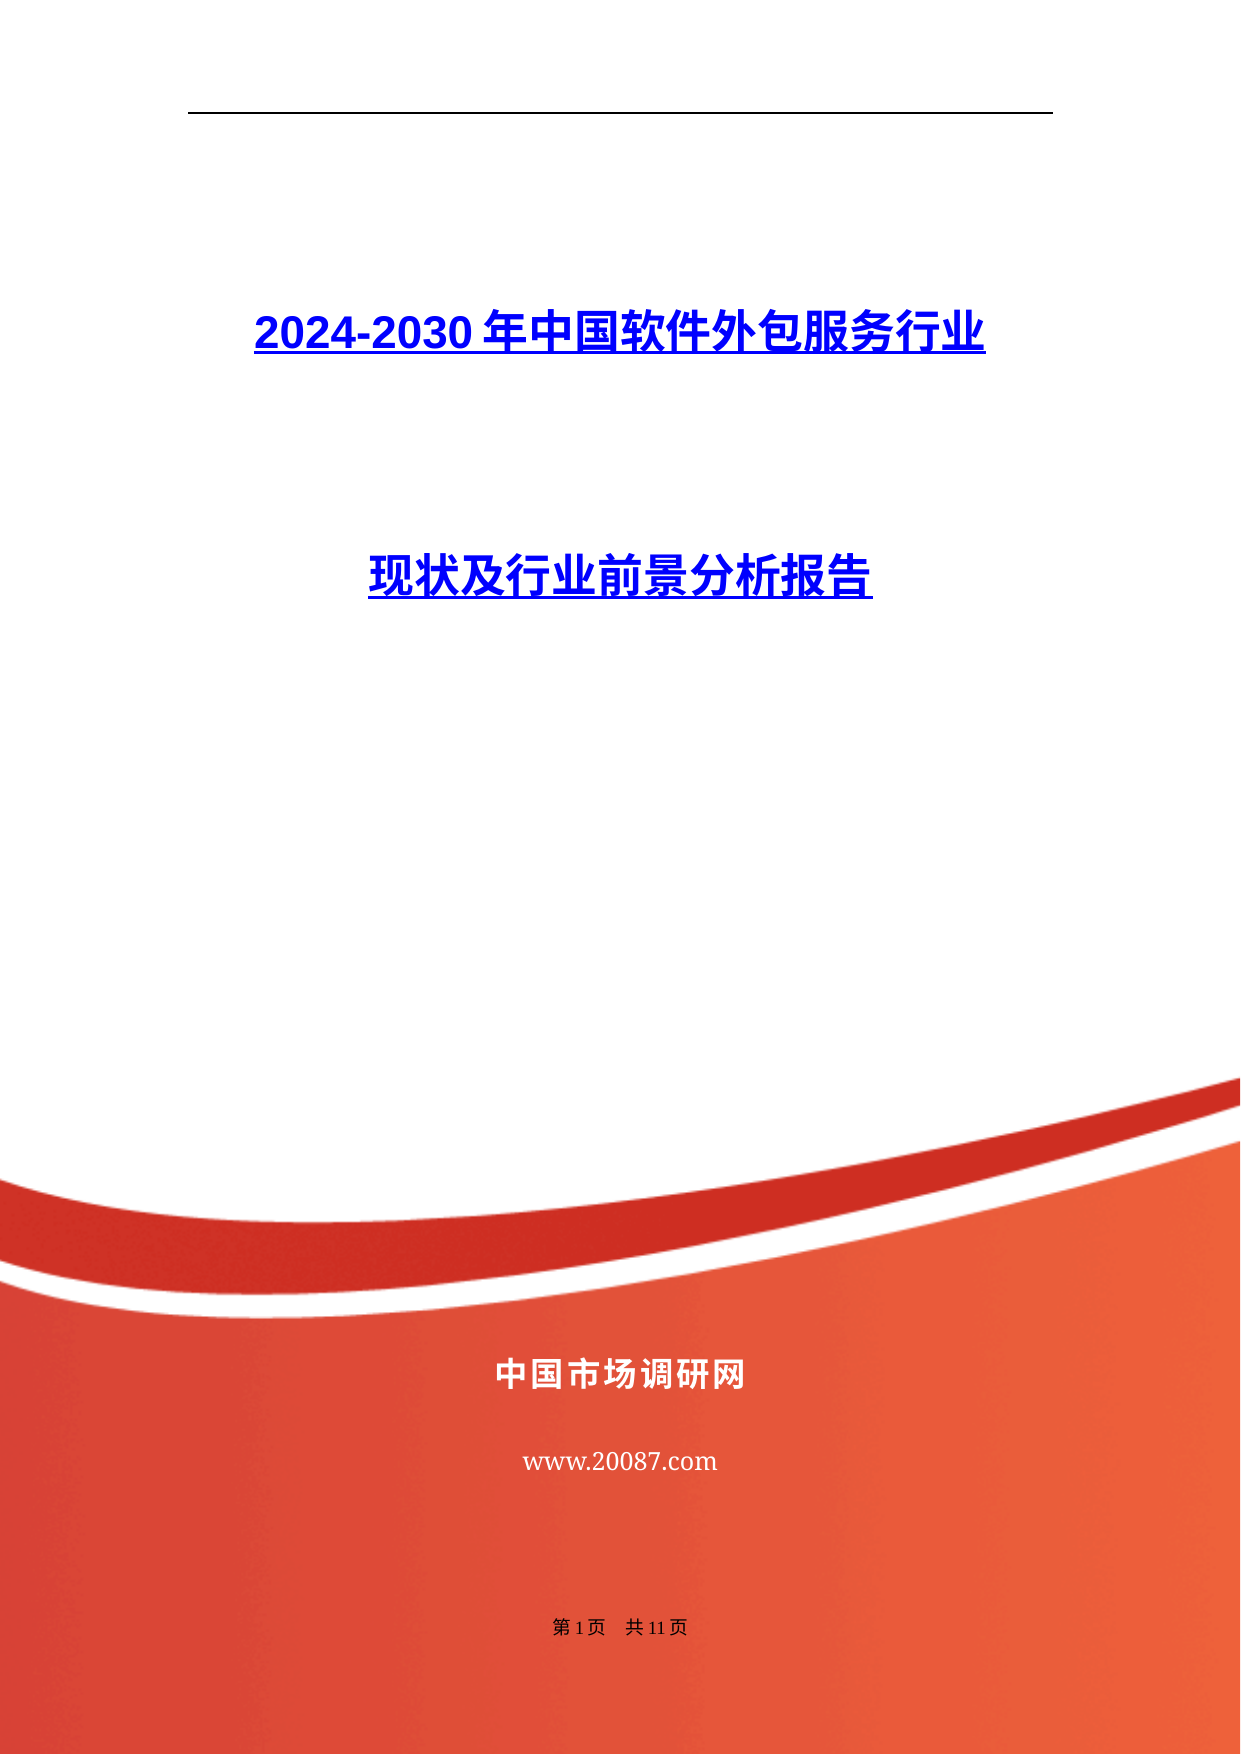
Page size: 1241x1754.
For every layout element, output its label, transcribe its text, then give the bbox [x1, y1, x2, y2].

text www.20087.com [187, 1428, 1053, 1493]
picture [0, 1006, 1241, 1754]
table_header 2024-2030年中国软件外包服务行业现状及行业前景分析报告 [188, 207, 1053, 773]
subtitle 中国市场调研网 [187, 1339, 1053, 1404]
